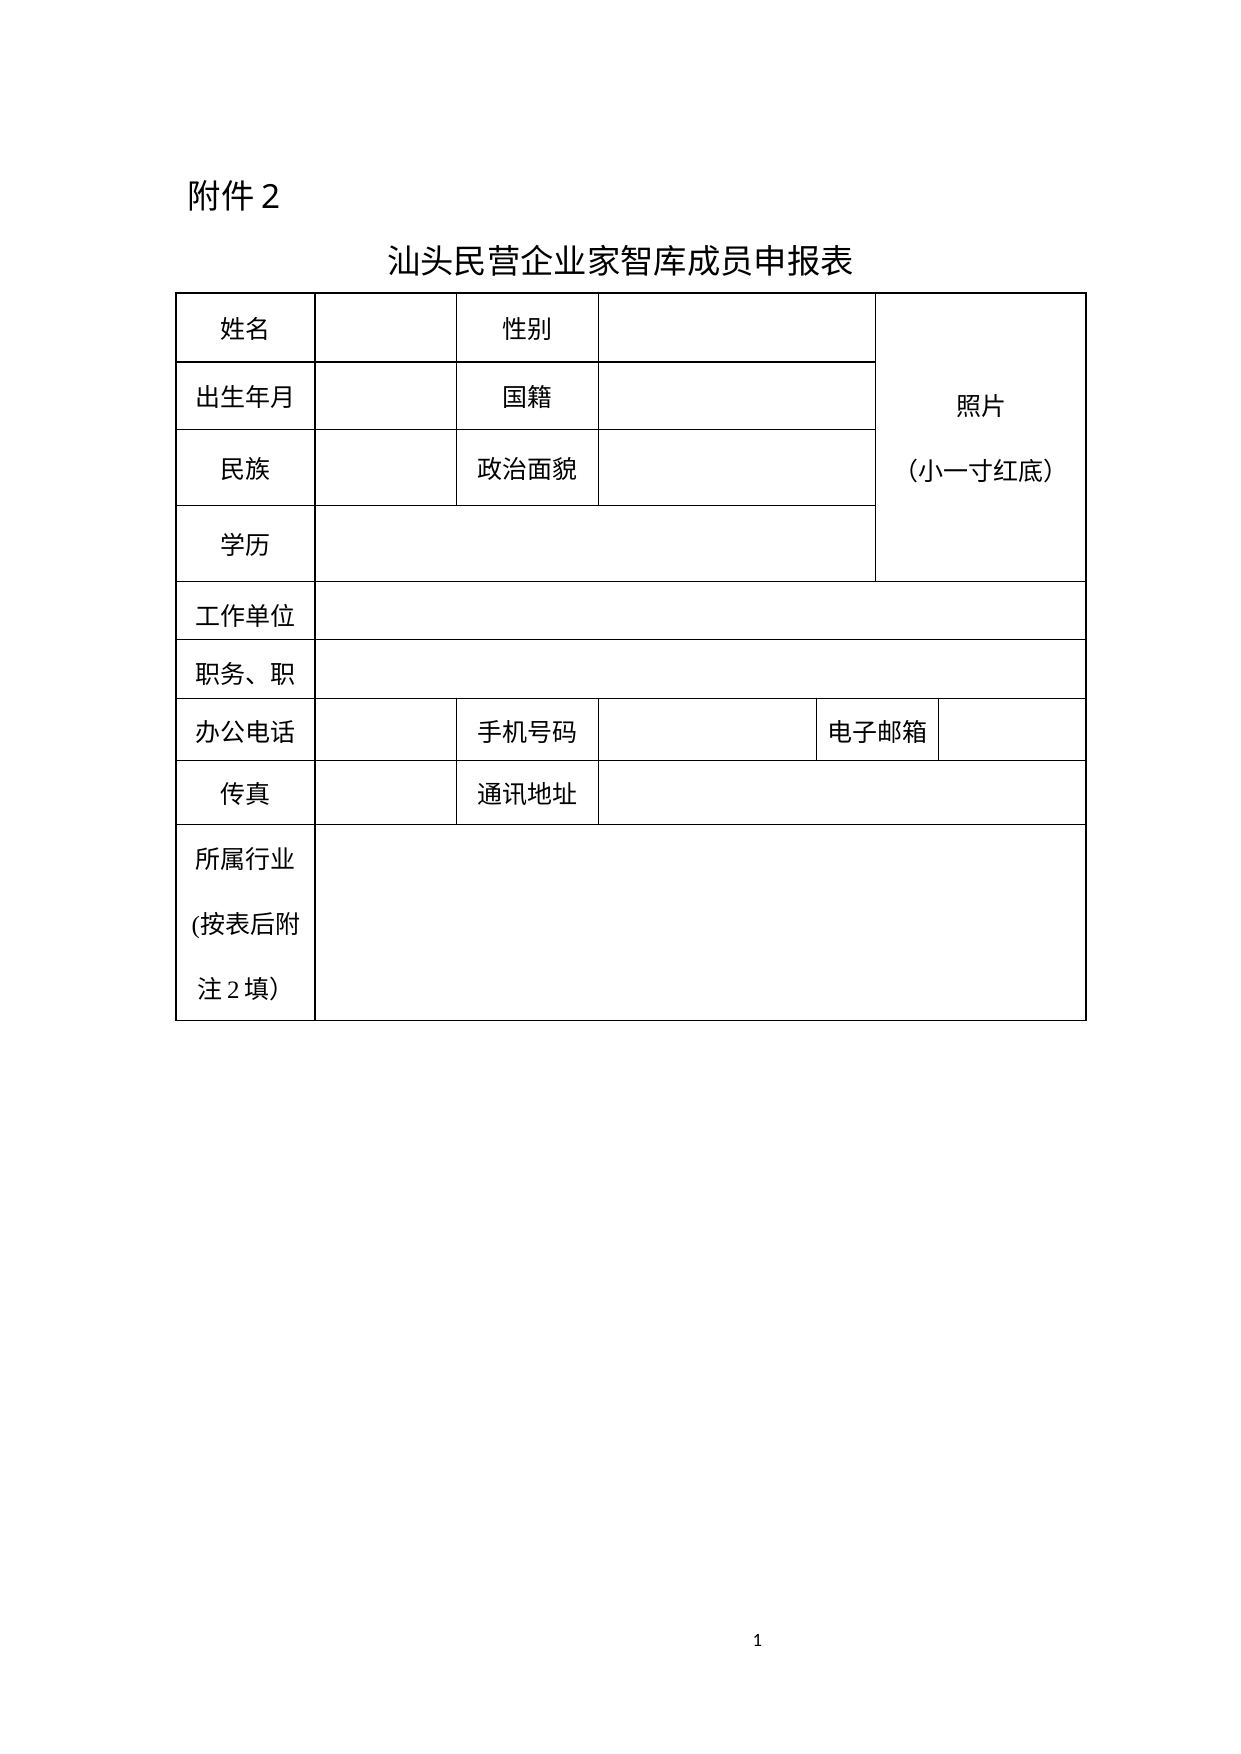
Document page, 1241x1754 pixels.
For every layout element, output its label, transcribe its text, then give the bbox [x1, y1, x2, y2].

table_header [316, 294, 456, 361]
table_cell 学历 [177, 506, 314, 581]
table_cell [316, 430, 456, 505]
table_cell [599, 363, 875, 429]
table_cell [316, 363, 456, 429]
table_cell [939, 699, 1085, 759]
table_header [599, 294, 875, 361]
table_cell 传真 [177, 761, 314, 824]
table_header 姓名 [177, 294, 314, 361]
table_cell [599, 761, 1085, 824]
table_cell 工作单位 [177, 582, 314, 639]
table_cell 手机号码 [457, 699, 598, 759]
table_cell 职务、职称 [177, 640, 314, 697]
table_cell 政治面貌 [457, 430, 598, 505]
table_cell [599, 699, 816, 759]
table_cell 所属行业(按表后附注2填）写） [177, 825, 314, 1020]
text 汕头民营企业家智库成员申报表 [187, 227, 1053, 292]
table_cell 出生年月 [177, 363, 314, 429]
table_cell 电子邮箱 [817, 699, 938, 759]
table_header 照片 （小一寸红底） [876, 294, 1085, 581]
table_cell 通讯地址 [457, 761, 598, 824]
table_cell [316, 506, 875, 581]
text 附件2 [187, 162, 1053, 227]
table_cell [316, 699, 456, 759]
table_cell [316, 761, 456, 824]
table_cell 国籍 [457, 363, 598, 429]
table_header 性别 [457, 294, 598, 361]
table_cell 民族 [177, 430, 314, 505]
table_cell [316, 640, 1085, 697]
table_cell 办公电话 [177, 699, 314, 759]
table_cell [599, 430, 875, 505]
table_cell [316, 582, 1085, 639]
table_cell [316, 825, 1085, 1020]
